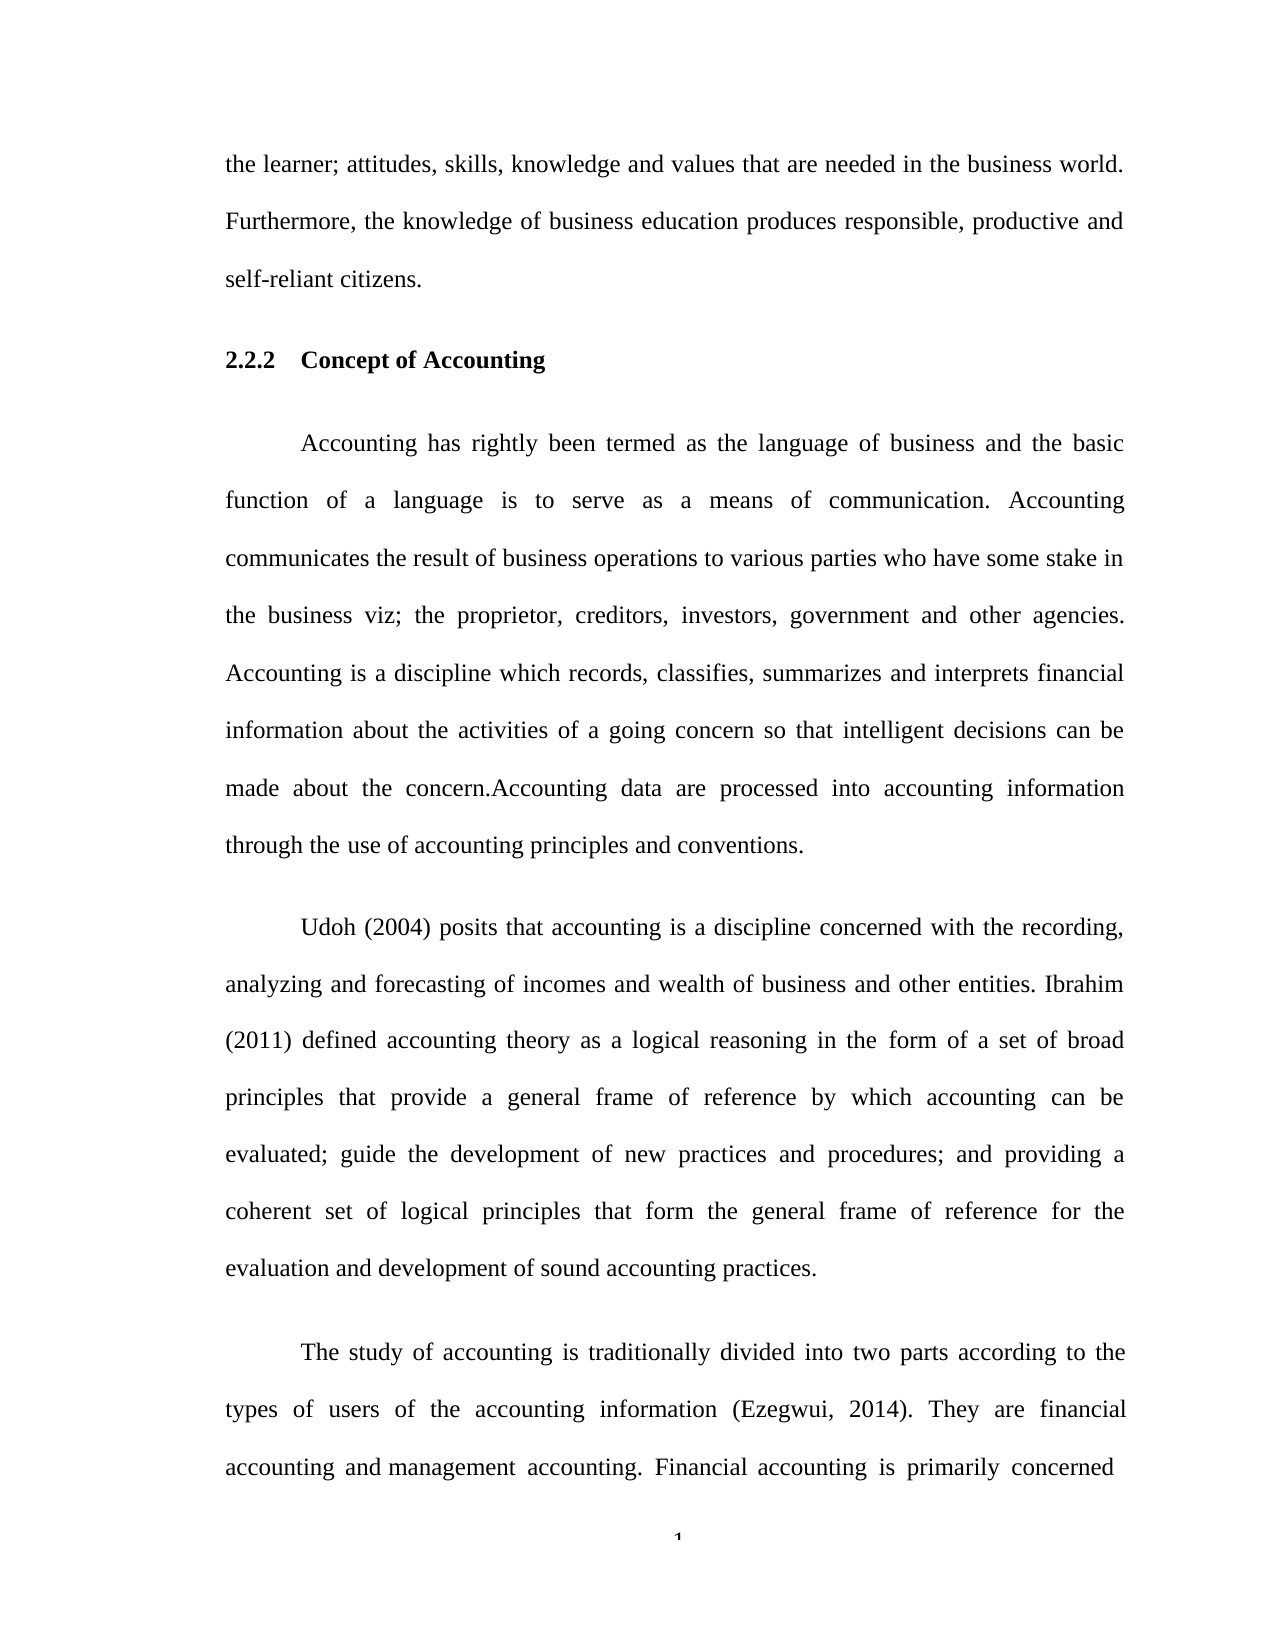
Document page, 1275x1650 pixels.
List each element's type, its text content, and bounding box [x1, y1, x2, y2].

text Udoh (2004) posits that accounting is a discipline concerned with the recording, analyzing and forecasting of incomes and wealth of business and other entities. Ibrahim (2011) defined accounting theory as a logical reasoning in the form of a set of broad principles that provide a general frame of reference by which accounting can be evaluated; guide the development of new practices and procedures; and providing a coherent set of logical principles that form the general frame of reference for the evaluation and development of sound accounting practices. [225, 912, 1125, 1282]
text the learner; attitudes, skills, knowledge and values that are needed in the business world. Furthermore, the knowledge of business education produces responsible, productive and self-reliant citizens. [225, 149, 1124, 292]
subtitle Concept of Accounting [225, 345, 1248, 374]
text The study of accounting is traditionally divided into two parts according to the types of users of the accounting information (Ezegwui, 2014). They are financial accounting and management accounting. Financial accounting is primarily concerned [225, 1337, 1127, 1480]
text Accounting has rightly been termed as the language of business and the basic function of a language is to serve as a means of communication. Accounting communicates the result of business operations to various parties who have some stake in the business viz; the proprietor, creditors, investors, government and other agencies. Accounting is a discipline which records, classifies, summarizes and interprets financial information about the activities of a going concern so that intelligent decisions can be made about the concern.Accounting data are processed into accounting information through the use of accounting principles and conventions. [225, 428, 1125, 859]
